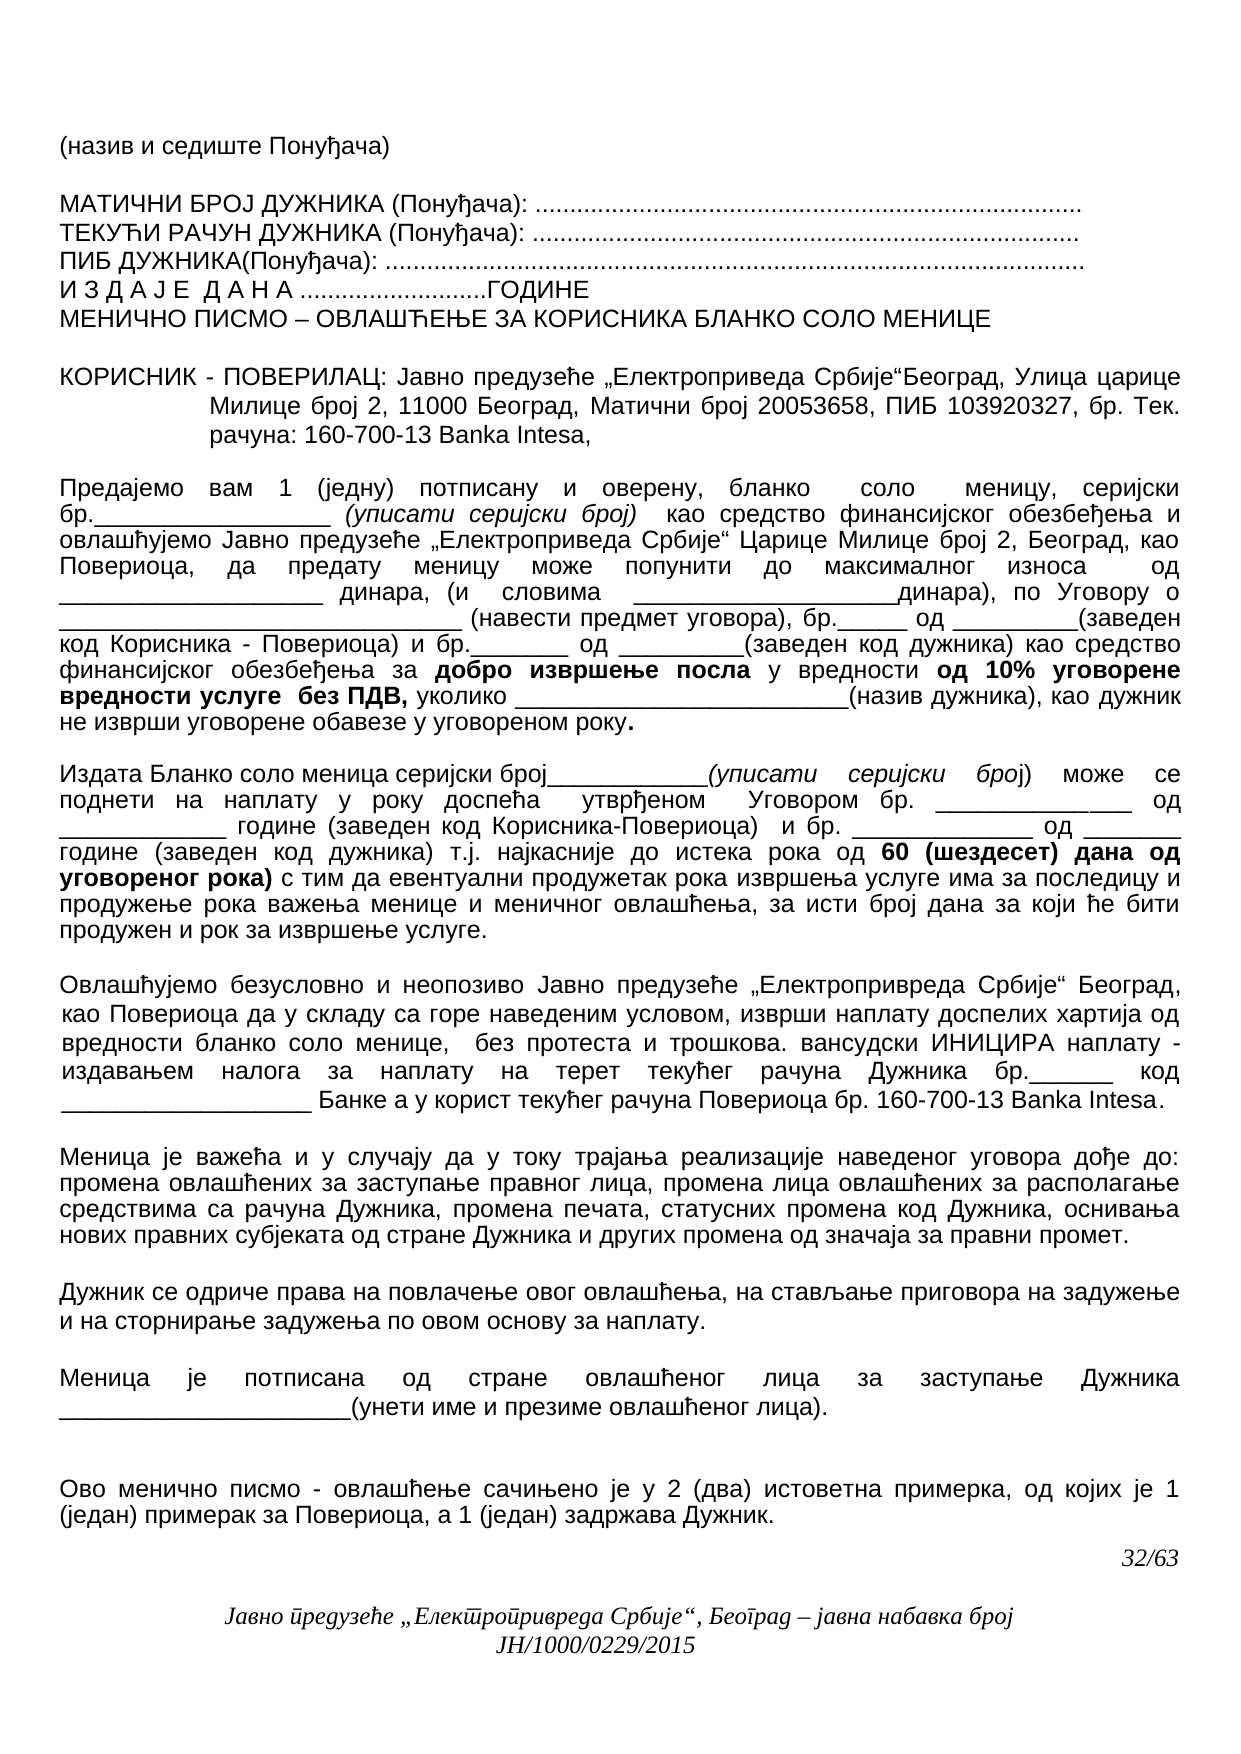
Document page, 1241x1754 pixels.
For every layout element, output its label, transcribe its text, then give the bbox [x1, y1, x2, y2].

text Издата Бланко соло меница серијски број (уписати серијски број) може се поднети на наплату у року доспећа утврђеном Уговором бр. ______________ од ____________ године (заведен код Корисника-Повериоца) и бр. _____________ од _______ године (заведен код дужника) т.ј. најкасније до истека рока од 60 (шездесет) дана од уговореног рока) с тим да евентуални продужетак рока извршења услуге има за последицу и продужење рока важења менице и меничног овлашћења, за исти број дана за који ће бити продужен и рок за извршење услуге. [59, 762, 1181, 944]
text Овлашћујемо безусловно и нeопозиво Јавно предузеће „Електропривреда Србије“ Београд, као Повериоца да у складу са горе наведеним условом, изврши наплату доспелих хартија од вредности бланко соло менице, без протеста и трошкова. вансудски ИНИЦИРА наплату - издавањем налога за наплату на терет текућег рачуна Дужника бр.______ код __________________ Банке а у корист текућег рачуна Повериоца бр. 160-700-13 Banka Intesa. [59, 970, 1181, 1114]
text (назив и седиште Понуђача) [59, 131, 1181, 160]
text Меница је потписана од стране овлашћеног лица за заступање Дужника _____________________(унети име и презиме овлашћеног лица). [59, 1363, 1181, 1421]
text КОРИСНИК - ПОВЕРИЛАЦ: Јавно предузеће „Електроприведа Србије“Београд, Улица царице Милице број 2, 11000 Београд, Матични број 20053658, ПИБ 103920327, бр. Тек. рачуна: 160-700-13 Banka Intesa, [59, 362, 1181, 448]
text ТЕКУЋИ РАЧУН ДУЖНИКА (Понуђача): ............................................................................... [59, 218, 1181, 246]
text Ово менично писмо - овлашћење сачињено је у 2 (два) истоветна примерка, од којих је 1 (један) примерак за Повериоца, а 1 (један) задржава Дужник. [59, 1477, 1181, 1529]
text ПИБ ДУЖНИКА(Понуђача): ..................................................................................................... [59, 246, 1181, 275]
text Предајемо вам 1 (једну) потписану и оверену, бланко соло меницу, серијски бр._________________ (уписати серијски број) као средство финансијског обезбеђења и овлашћујемо Јавно предузеће „Електроприведа Србије“ Царице Милице број 2, Београд, као Повериоца, да предату меницу може попунити до максималног износа од ___________________ динара, (и словима ___________________динара), по Уговору о _____________________________ (навести предмет уговора), бр._____ од _________(заведен код Корисника - Повериоца) и бр._______ од _________(заведен код дужника) као средство финансијског обезбеђења за добро извршење посла у вредности од 10% уговорене вредности услуге без ПДВ, уколико ________________________(назив дужника), као дужник не изврши уговорене обавезе у уговореном року. [59, 475, 1181, 736]
text МАТИЧНИ БРОЈ ДУЖНИКА (Понуђача): ............................................................................... [59, 189, 1181, 218]
text И З Д А Ј Е Д А Н А ...........................ГОДИНЕ [59, 275, 1181, 304]
text МЕНИЧНО ПИСМО – ОВЛАШЋЕЊЕ ЗА КОРИСНИКА БЛАНКО СОЛО МЕНИЦЕ [59, 304, 1181, 333]
text Меница је важећа и у случају да у току трајања реализације наведеног уговора дође до: промена овлашћених за заступање правног лица, промена лица овлашћених за располагање средствима са рачуна Дужника, промена печата, статусних промена код Дужника, оснивања нових правних субјеката од стране Дужника и других промена од значаја за правни промет. [59, 1144, 1181, 1248]
text Дужник се одриче права на повлачење овог овлашћења, на стављање приговора на задужење и на сторнирање задужења по овом основу за наплату. [59, 1277, 1181, 1335]
